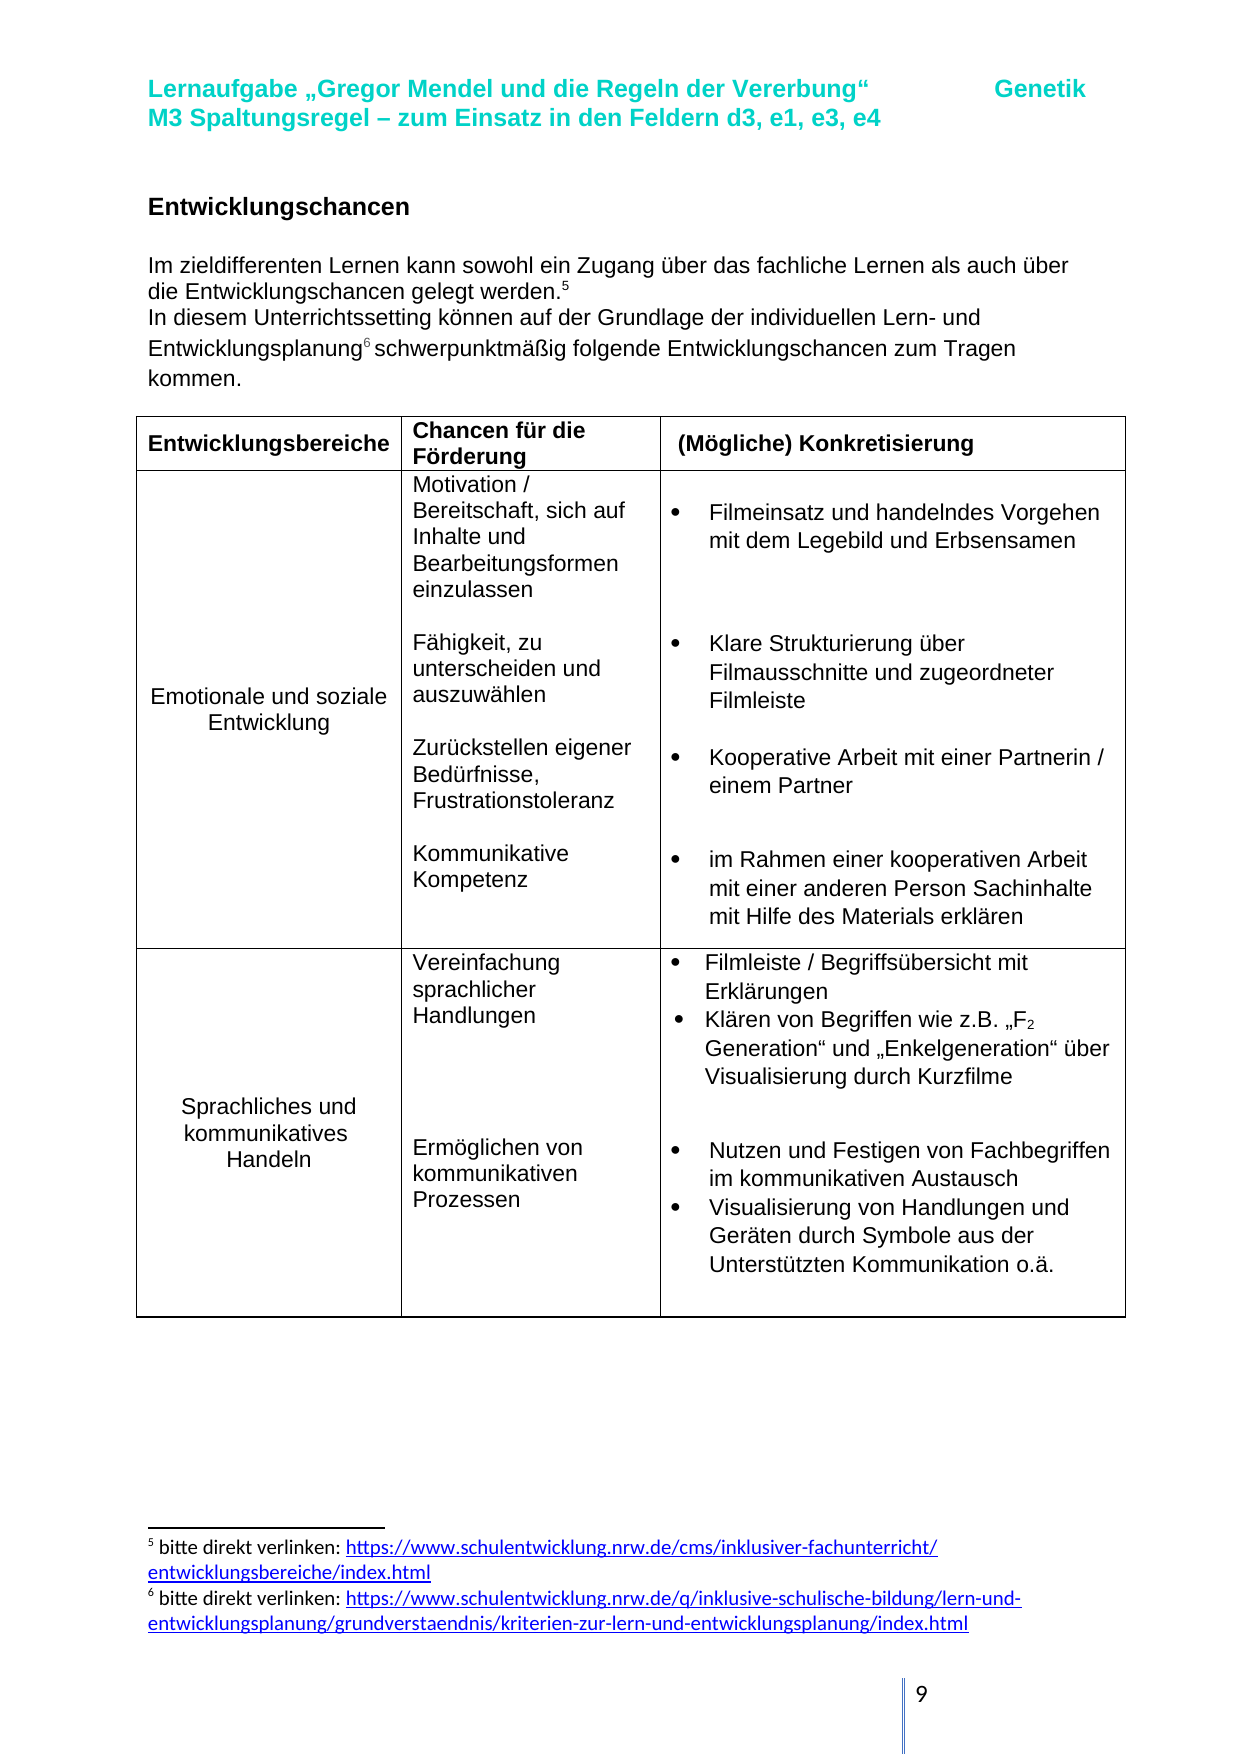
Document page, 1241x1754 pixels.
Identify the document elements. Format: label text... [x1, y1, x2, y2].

table_cell Filmeinsatz und handelndes Vorgehen mit dem Legebild und Erbsensamen Klare Strukturierung über Filmausschnitte und zugeordneter Filmleiste Kooperative Arbeit mit einer Partnerin / einem Partner im Rahmen einer kooperativen Arbeit mit einer anderen Person Sachinhalte mit Hilfe des Materials erklären [661, 471, 1125, 948]
table_header Chancen für die Förderung [402, 417, 660, 469]
table_cell Vereinfachung sprachlicher Handlungen Ermöglichen von kommunikativen Prozessen [402, 949, 660, 1316]
text Entwicklungschancen [148, 192, 1092, 221]
text In diesem Unterrichtssetting können auf der Grundlage der individuellen Lern- und Entwicklungsplanung schwerpunktmäßig folgende Entwicklungschancen zum Tragen kommen. [148, 304, 1033, 391]
table_cell Motivation / Bereitschaft, sich auf Inhalte und Bearbeitungsformen einzulassen Fähigkeit, zu unterscheiden und auszuwählen Zurückstellen eigener Bedürfnisse, Frustrationstoleranz Kommunikative Kompetenz [402, 471, 660, 948]
table_header (Mögliche) Konkretisierung [661, 417, 1125, 469]
table_header Entwicklungsbereiche [137, 417, 401, 469]
table_cell Emotionale und soziale Entwicklung [137, 471, 401, 948]
table_cell Sprachliches und kommunikatives Handeln [137, 949, 401, 1316]
table_cell Filmleiste / Begriffsübersicht mit Erklärungen Klären von Begriffen wie z.B. „F2 Generation“ und „Enkelgeneration“ über Visualisierung durch Kurzfilme Nutzen und Festigen von Fachbegriffen im kommunikativen Austausch Visualisierung von Handlungen und Geräten durch Symbole aus der Unterstützten Kommunikation o.ä. [661, 949, 1125, 1316]
text Im zieldifferenten Lernen kann sowohl ein Zugang über das fachliche Lernen als auch über die Entwicklungschancen gelegt werden. [148, 221, 1092, 304]
